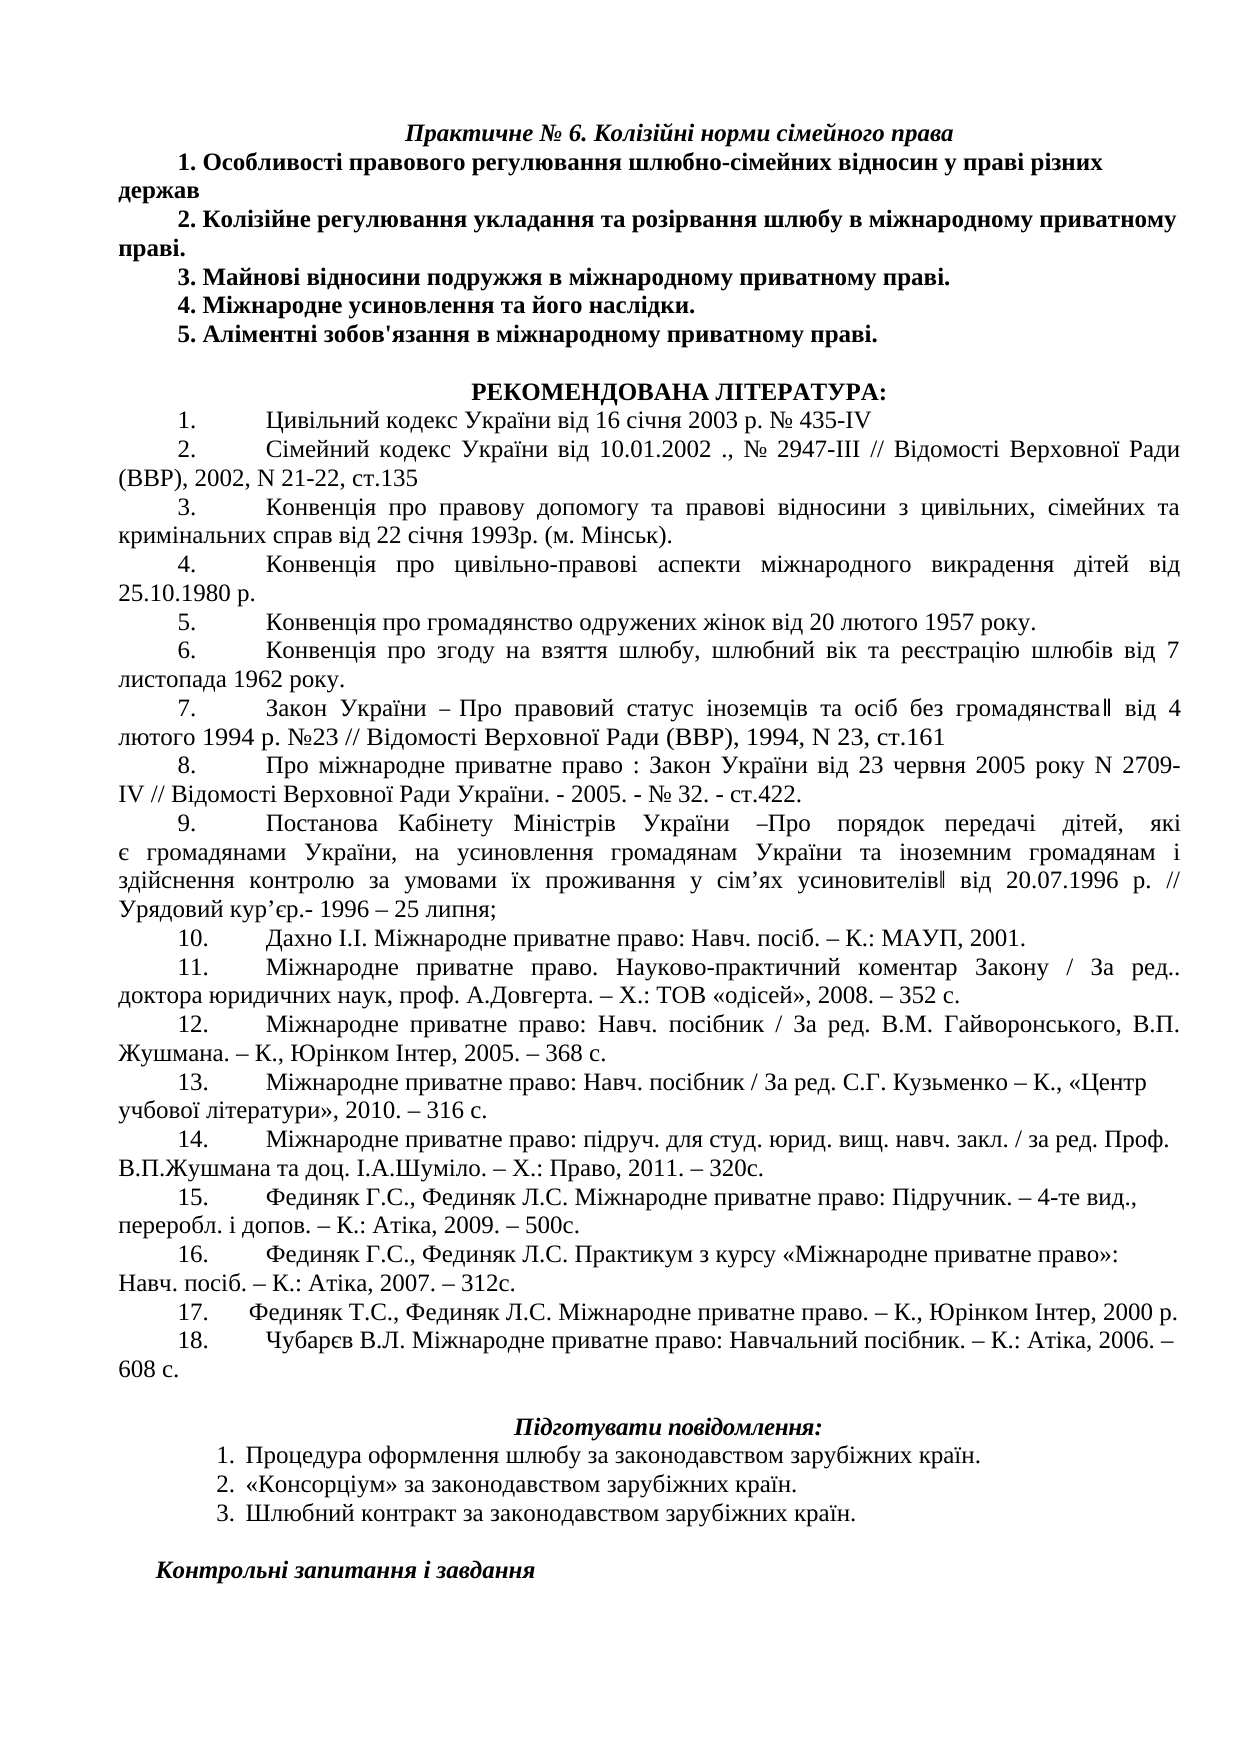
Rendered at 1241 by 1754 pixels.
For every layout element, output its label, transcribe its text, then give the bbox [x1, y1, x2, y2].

list Конвенція про цивільно-правові аспекти міжнародного викрадення дітей від 25.10.1980 р. [118, 549, 1181, 607]
list Постанова Кабінету Міністрів України ―Про порядок передачі дітей, які є громадянами України, на усиновлення громадянам України та іноземним громадянам і здійснення контролю за умовами їх проживання у сім’ях усиновителів‖ від 20.07.1996 р. // Урядовий кур’єр.- 1996 – 25 липня; [118, 808, 1181, 923]
list Закон України ― Про правовий статус іноземців та осіб без громадянства‖ від 4 лютого 1994 р. №23 // Відомості Верховної Ради (ВВР), 1994, N 23, ст.161 [118, 693, 1181, 751]
list Конвенція про громадянство одружених жінок від 20 лютого 1957 року. [118, 607, 1181, 636]
list Фединяк Г.С., Фединяк Л.С. Практикум з курсу «Міжнародне приватне право»: Навч. посіб. – К.: Атіка, 2007. – 312с. [118, 1239, 1181, 1297]
subtitle Контрольні запитання і завдання [155, 1556, 1159, 1584]
list Фединяк Т.С., Фединяк Л.С. Міжнародне приватне право. – К., Юрінком Інтер, 2000 р. [118, 1297, 1181, 1326]
list Шлюбний контракт за законодавством зарубіжних країн. [216, 1498, 1181, 1527]
list Міжнародне приватне право: Навч. посібник / За ред. В.М. Гайворонського, В.П. Жушмана. – К., Юрінком Інтер, 2005. – 368 с. [118, 1009, 1181, 1067]
subtitle 3. Майнові відносини подружжя в міжнародному приватному праві. [118, 262, 1181, 291]
subtitle 4. Міжнародне усиновлення та його наслідки. [118, 291, 1181, 319]
text 2. Колізійне регулювання укладання та розірвання шлюбу в міжнародному приватному праві. [118, 204, 1181, 262]
subtitle 1. Особливості правового регулювання шлюбно-сімейних відносин у праві різних держав [118, 147, 1181, 204]
list Чубарєв В.Л. Міжнародне приватне право: Навчальний посібник. – К.: Атіка, 2006. – 608 с. [118, 1326, 1181, 1383]
list Цивільний кодекс України від 16 січня 2003 р. № 435-ІV [118, 406, 1181, 434]
list Міжнародне приватне право. Науково-практичний коментар Закону / За ред.. доктора юридичних наук, проф. А.Довгерта. – Х.: ТОВ «одісей», 2008. – 352 с. [118, 952, 1181, 1009]
subtitle РЕКОМЕНДОВАНА ЛІТЕРАТУРА: [118, 377, 1181, 406]
list Дахно І.І. Міжнародне приватне право: Навч. посіб. – К.: МАУП, 2001. [118, 923, 1181, 952]
list Конвенція про згоду на взяття шлюбу, шлюбний вік та реєстрацію шлюбів від 7 листопада 1962 року. [118, 636, 1181, 693]
text 5. Аліментні зобов'язання в міжнародному приватному праві. [118, 319, 1181, 348]
list Міжнародне приватне право: підруч. для студ. юрид. вищ. навч. закл. / за ред. Проф. В.П.Жушмана та доц. І.А.Шуміло. – Х.: Право, 2011. – 320с. [118, 1124, 1181, 1182]
list Про міжнародне приватне право : Закон України від 23 червня 2005 року N 2709-IV // Відомості Верховної Ради України. - 2005. - № 32. - ст.422. [118, 751, 1181, 808]
list Фединяк Г.С., Фединяк Л.С. Міжнародне приватне право: Підручник. – 4-те вид., переробл. і допов. – К.: Атіка, 2009. – 500с. [118, 1182, 1181, 1239]
subtitle Практичне № 6. Колізійні норми сімейного права [118, 118, 1181, 147]
subtitle Підготувати повідомлення: [155, 1412, 1181, 1441]
list Міжнародне приватне право: Навч. посібник / За ред. С.Г. Кузьменко – К., «Центр учбової літератури», 2010. – 316 с. [118, 1067, 1181, 1124]
list Процедура оформлення шлюбу за законодавством зарубіжних країн. [216, 1441, 1181, 1469]
list Конвенція про правову допомогу та правові відносини з цивільних, сімейних та кримінальних справ від 22 січня 1993р. (м. Мінськ). [118, 492, 1181, 549]
list Сімейний кодекс України від 10.01.2002 ., № 2947-ІІІ // Відомості Верховної Ради (ВВР), 2002, N 21-22, ст.135 [118, 434, 1181, 492]
list «Консорціум» за законодавством зарубіжних країн. [216, 1469, 1181, 1498]
